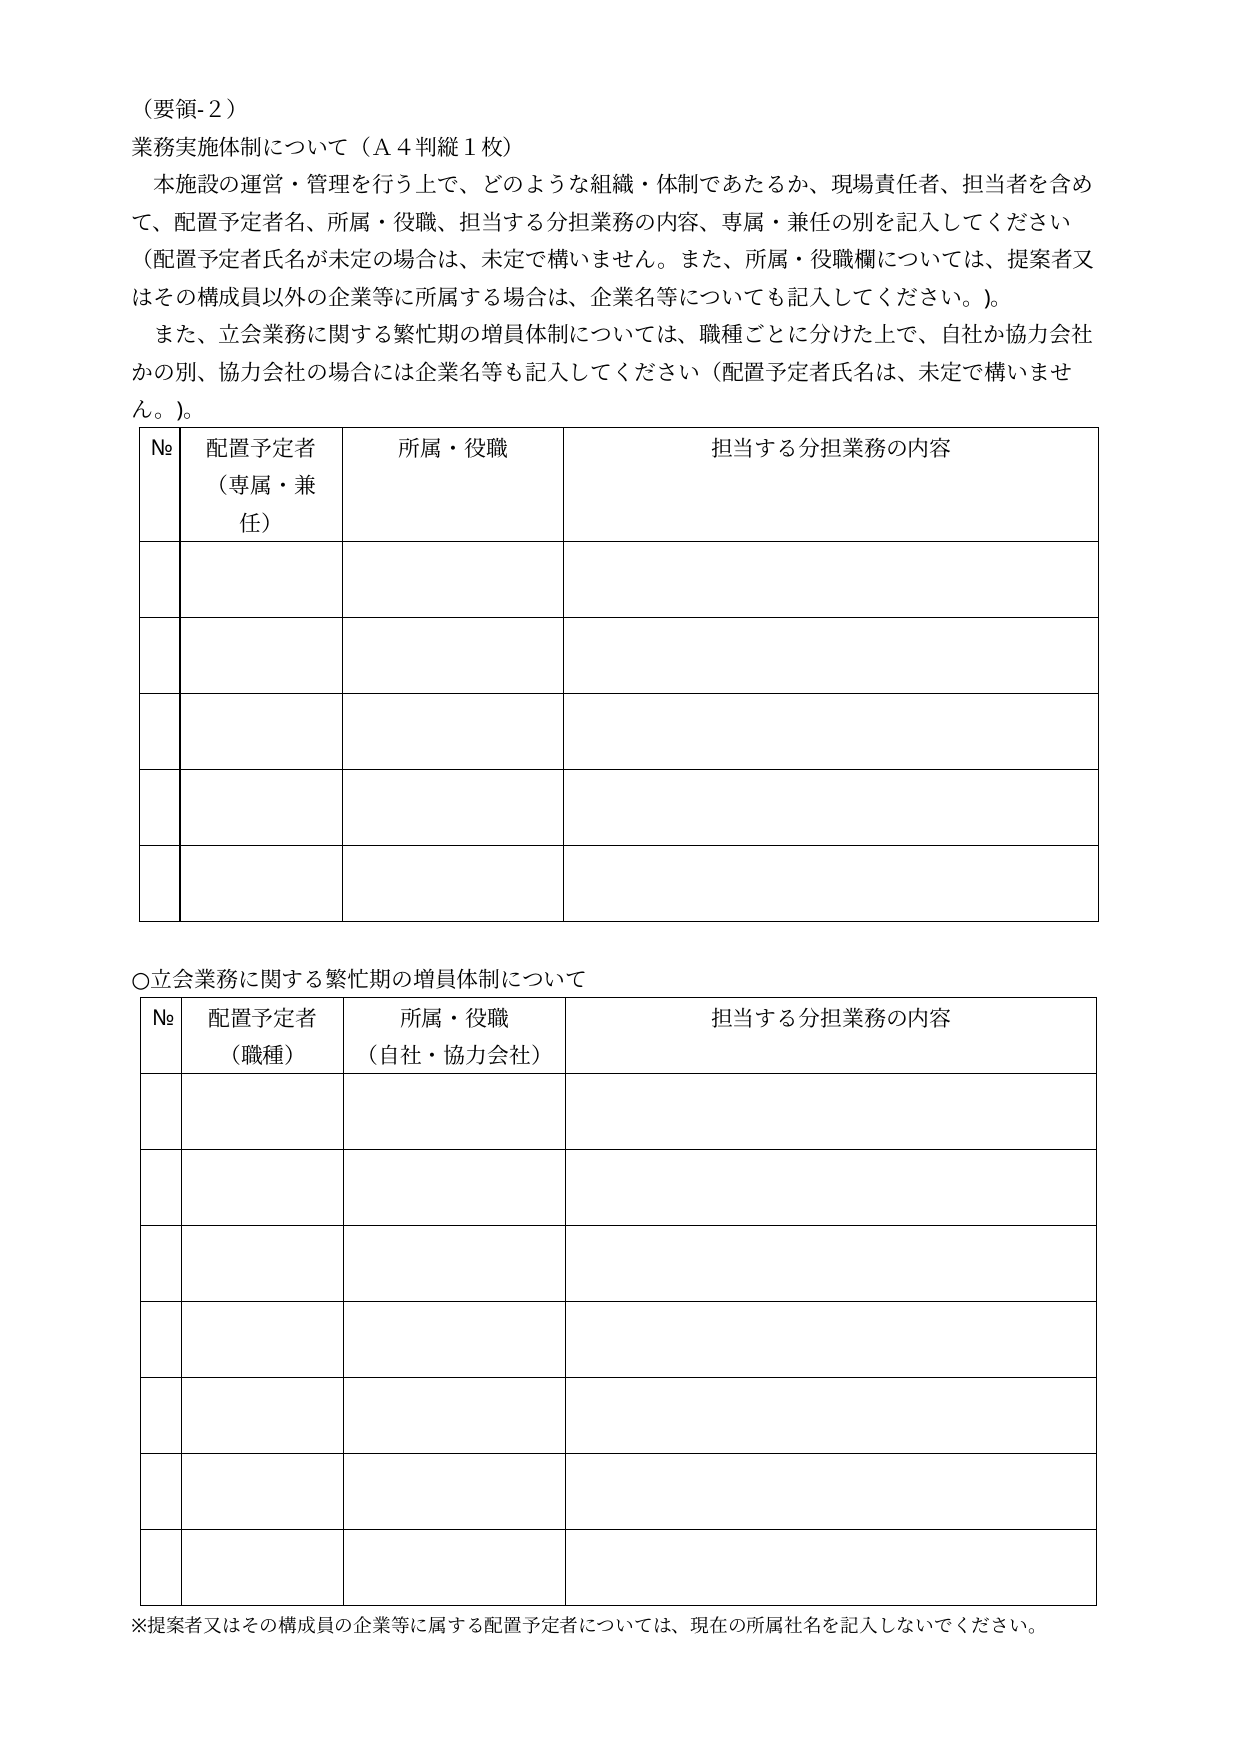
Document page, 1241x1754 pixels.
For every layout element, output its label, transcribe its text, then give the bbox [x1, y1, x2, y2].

table_cell [344, 1378, 565, 1453]
table_cell [181, 770, 342, 845]
table_header 所属・役職 [343, 428, 563, 541]
table_cell [182, 1226, 343, 1301]
table_cell [343, 846, 563, 921]
table_cell [181, 618, 342, 693]
text 本施設の運営・管理を行う上で、どのような組織・体制であたるか、現場責任者、担当者を含めて、配置予定者名、所属・役職、担当する分担業務の内容、専属・兼任の別を記入してください（配置予定者氏名が未定の場合は、未定で構いません。また、所属・役職欄については、提案者又はその構成員以外の企業等に所属する場合は、企業名等についても記入してください。)。 [131, 164, 1106, 314]
table_cell [344, 1454, 565, 1529]
text ※提案者又はその構成員の企業等に属する配置予定者については、現在の所属社名を記入しないでください。 [131, 1606, 1106, 1644]
text ○立会業務に関する繁忙期の増員体制について [131, 959, 1106, 997]
table_cell [564, 618, 1098, 693]
table_cell [141, 1074, 181, 1149]
table_cell [141, 1150, 181, 1225]
table_cell [141, 1530, 181, 1605]
table_header 所属・役職 （自社・協力会社） [344, 998, 565, 1073]
table_header № [140, 428, 179, 541]
table_cell [566, 1302, 1096, 1377]
table_cell [182, 1150, 343, 1225]
table_cell [343, 770, 563, 845]
table_cell [566, 1530, 1096, 1605]
table_cell [182, 1302, 343, 1377]
table_cell [564, 694, 1098, 769]
table_cell [344, 1530, 565, 1605]
table_cell [344, 1302, 565, 1377]
table_cell [344, 1226, 565, 1301]
table_cell [140, 618, 179, 693]
table_cell [140, 846, 179, 921]
table_header 担当する分担業務の内容 [566, 998, 1096, 1073]
table_cell [181, 694, 342, 769]
text 業務実施体制について（Ａ４判縦１枚） [131, 127, 1009, 164]
table_cell [564, 770, 1098, 845]
table_cell [182, 1454, 343, 1529]
table_cell [343, 618, 563, 693]
text また、立会業務に関する繁忙期の増員体制については、職種ごとに分けた上で、自社か協力会社かの別、協力会社の場合には企業名等も記入してください（配置予定者氏名は、未定で構いません。)。 [131, 314, 1106, 427]
table_cell [343, 542, 563, 617]
table_cell [566, 1378, 1096, 1453]
table_cell [141, 1454, 181, 1529]
table_cell [344, 1150, 565, 1225]
table_cell [182, 1378, 343, 1453]
table_header 配置予定者 （職種） [182, 998, 343, 1073]
table_cell [566, 1226, 1096, 1301]
table_cell [566, 1454, 1096, 1529]
table_cell [566, 1150, 1096, 1225]
table_cell [140, 770, 179, 845]
text （要領-２） [131, 89, 1009, 127]
table_header 担当する分担業務の内容 [564, 428, 1098, 541]
table_cell [141, 1302, 181, 1377]
table_cell [141, 1226, 181, 1301]
table_cell [343, 694, 563, 769]
table_cell [182, 1074, 343, 1149]
table_cell [141, 1378, 181, 1453]
table_cell [566, 1074, 1096, 1149]
table_header 配置予定者 （専属・兼任） [181, 428, 342, 541]
table_cell [564, 846, 1098, 921]
table_cell [182, 1530, 343, 1605]
table_cell [564, 542, 1098, 617]
table_cell [140, 694, 179, 769]
table_cell [181, 846, 342, 921]
table_cell [344, 1074, 565, 1149]
table_cell [181, 542, 342, 617]
table_cell [140, 542, 179, 617]
table_header № [141, 998, 181, 1073]
